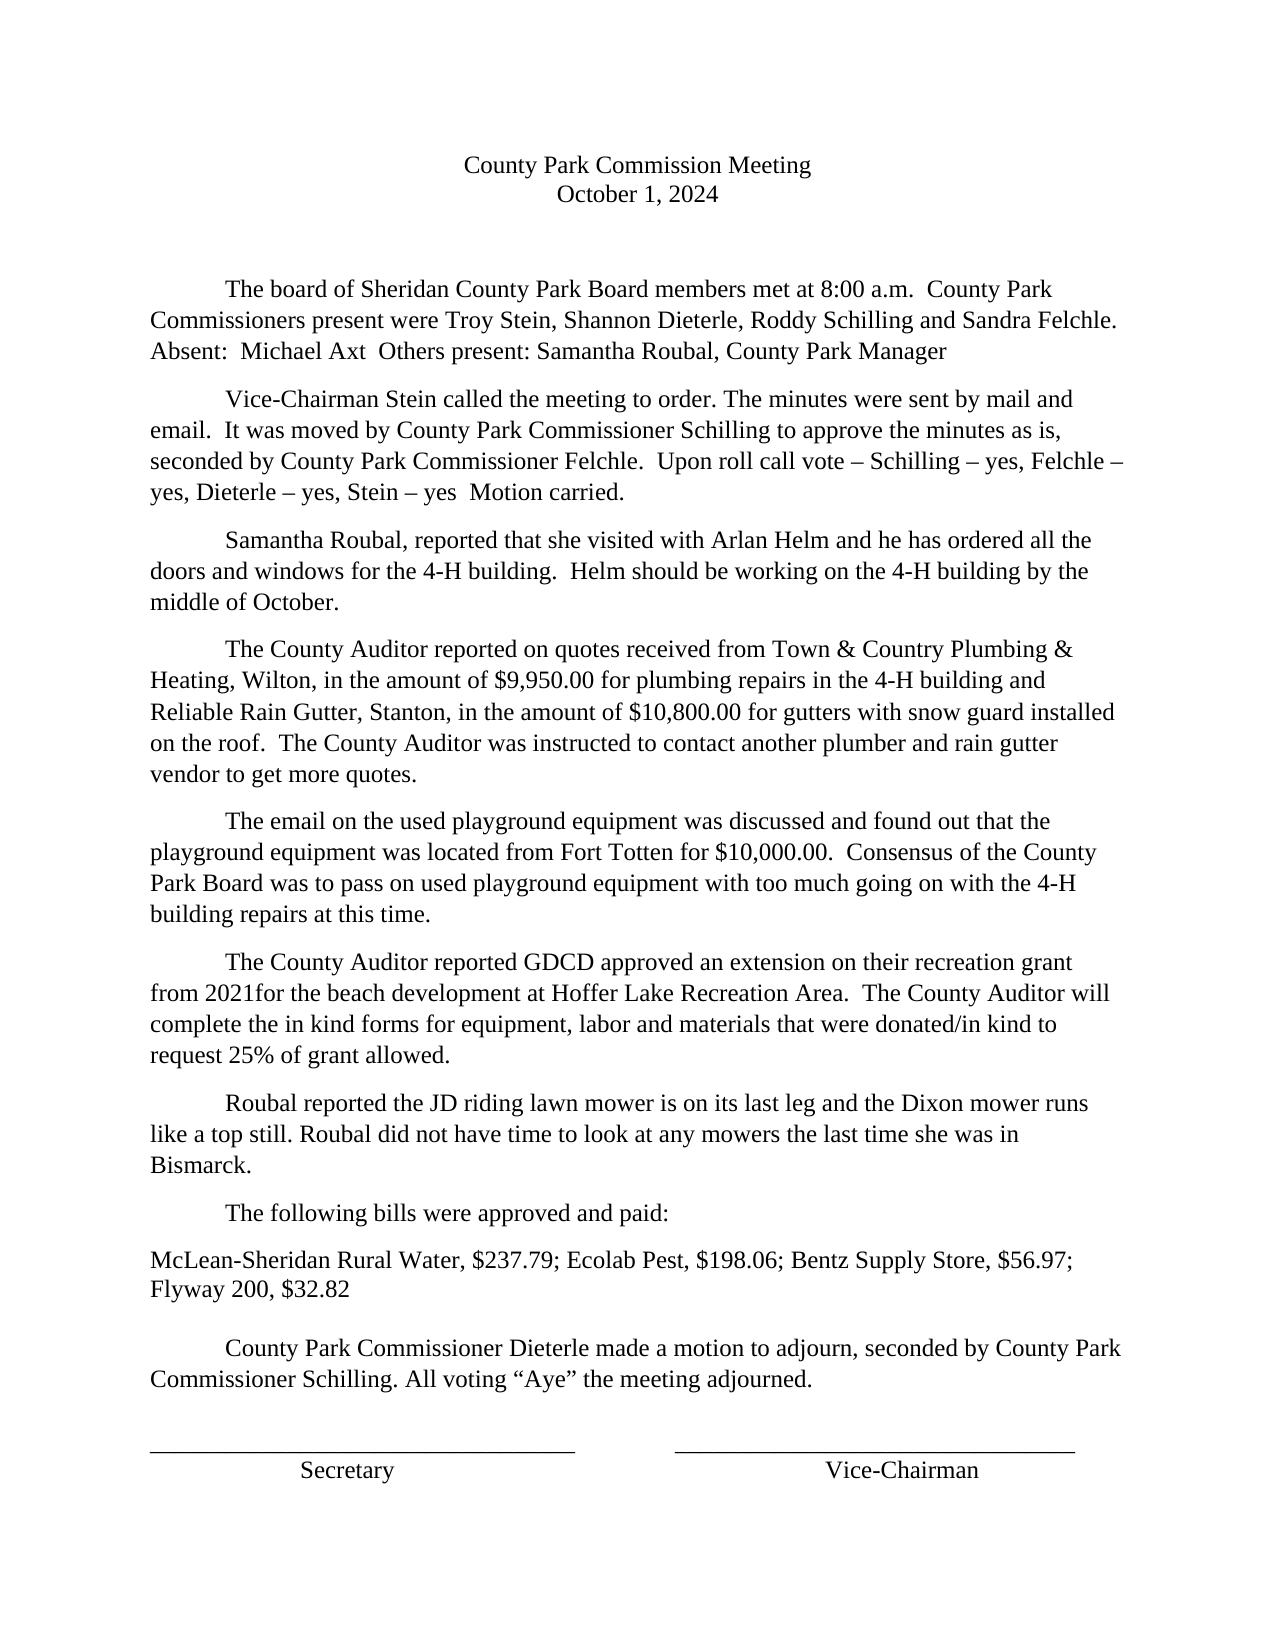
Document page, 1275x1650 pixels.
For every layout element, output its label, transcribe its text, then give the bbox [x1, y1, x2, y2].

text Roubal reported the JD riding lawn mower is on its last leg and the Dixon mower runs like a top still. Roubal did not have time to look at any mowers the last time she was in Bismarck. [150, 1088, 1125, 1179]
text County Park Commissioner Dieterle made a motion to adjourn, seconded by County Park Commissioner Schilling. All voting “Aye” the meeting adjourned. [150, 1333, 1125, 1393]
text October 1, 2024 [150, 179, 1125, 207]
text McLean-Sheridan Rural Water, $237.79; Ecolab Pest, $198.06; Bentz Supply Store, $56.97; [150, 1246, 1125, 1274]
text The following bills were approved and paid: [150, 1198, 1125, 1227]
text __________________________________ ________________________________ [150, 1427, 1125, 1455]
text The County Auditor reported GDCD approved an extension on their recreation grant from 2021for the beach development at Hoffer Lake Recreation Area. The County Auditor will complete the in kind forms for equipment, labor and materials that were donated/in kind to request 25% of grant allowed. [150, 947, 1125, 1069]
text The County Auditor reported on quotes received from Town & Country Plumbing & Heating, Wilton, in the amount of $9,950.00 for plumbing repairs in the 4-H building and Reliable Rain Gutter, Stanton, in the amount of $10,800.00 for gutters with snow guard installed on the roof. The County Auditor was instructed to contact another plumber and rain gutter vendor to get more quotes. [150, 634, 1125, 787]
text Flyway 200, $32.82 [150, 1274, 1125, 1303]
text Samantha Roubal, reported that she visited with Arlan Helm and he has ordered all the doors and windows for the 4-H building. Helm should be working on the 4-H building by the middle of October. [150, 525, 1125, 616]
text Secretary Vice-Chairman [150, 1455, 1125, 1484]
text Vice-Chairman Stein called the meeting to order. The minutes were sent by mail and email. It was moved by County Park Commissioner Schilling to approve the minutes as is, seconded by County Park Commissioner Felchle. Upon roll call vote – Schilling – yes, Felchle – yes, Dieterle – yes, Stein – yes Motion carried. [150, 384, 1125, 506]
text County Park Commission Meeting [150, 150, 1125, 179]
text The email on the used playground equipment was discussed and found out that the playground equipment was located from Fort Totten for $10,000.00. Consensus of the County Park Board was to pass on used playground equipment with too much going on with the 4-H building repairs at this time. [150, 806, 1125, 928]
text The board of Sheridan County Park Board members met at 8:00 a.m. County Park Commissioners present were Troy Stein, Shannon Dieterle, Roddy Schilling and Sandra Felchle. Absent: Michael Axt Others present: Samantha Roubal, County Park Manager [150, 274, 1125, 365]
